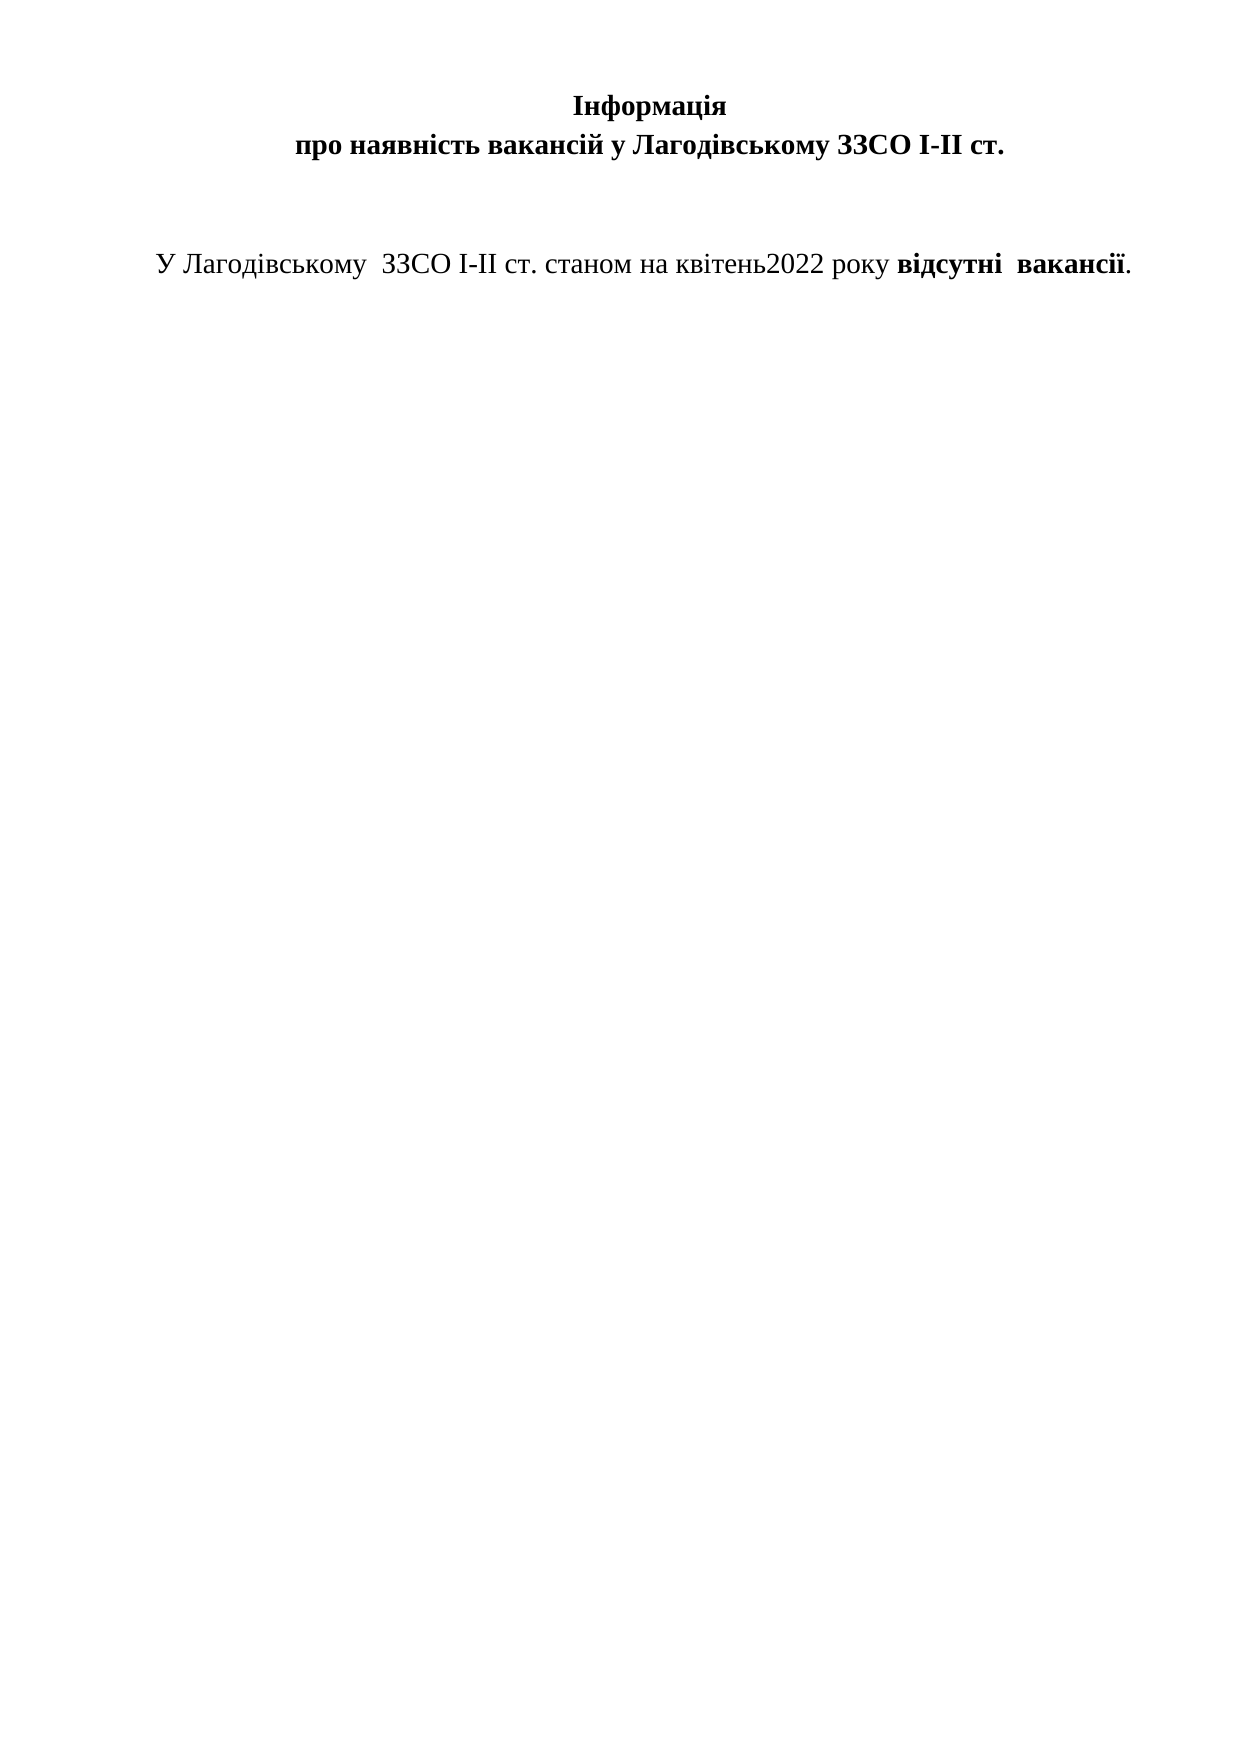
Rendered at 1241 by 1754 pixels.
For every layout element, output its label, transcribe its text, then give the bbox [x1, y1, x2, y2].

text про наявність вакансій у Лагодівському ЗЗСО І-ІІ ст. [148, 127, 1152, 161]
text У Лагодівському ЗЗСО І-ІІ ст. станом на квітень2022 року відсутні вакансії. [148, 246, 1152, 279]
text Інформація [148, 88, 1152, 122]
